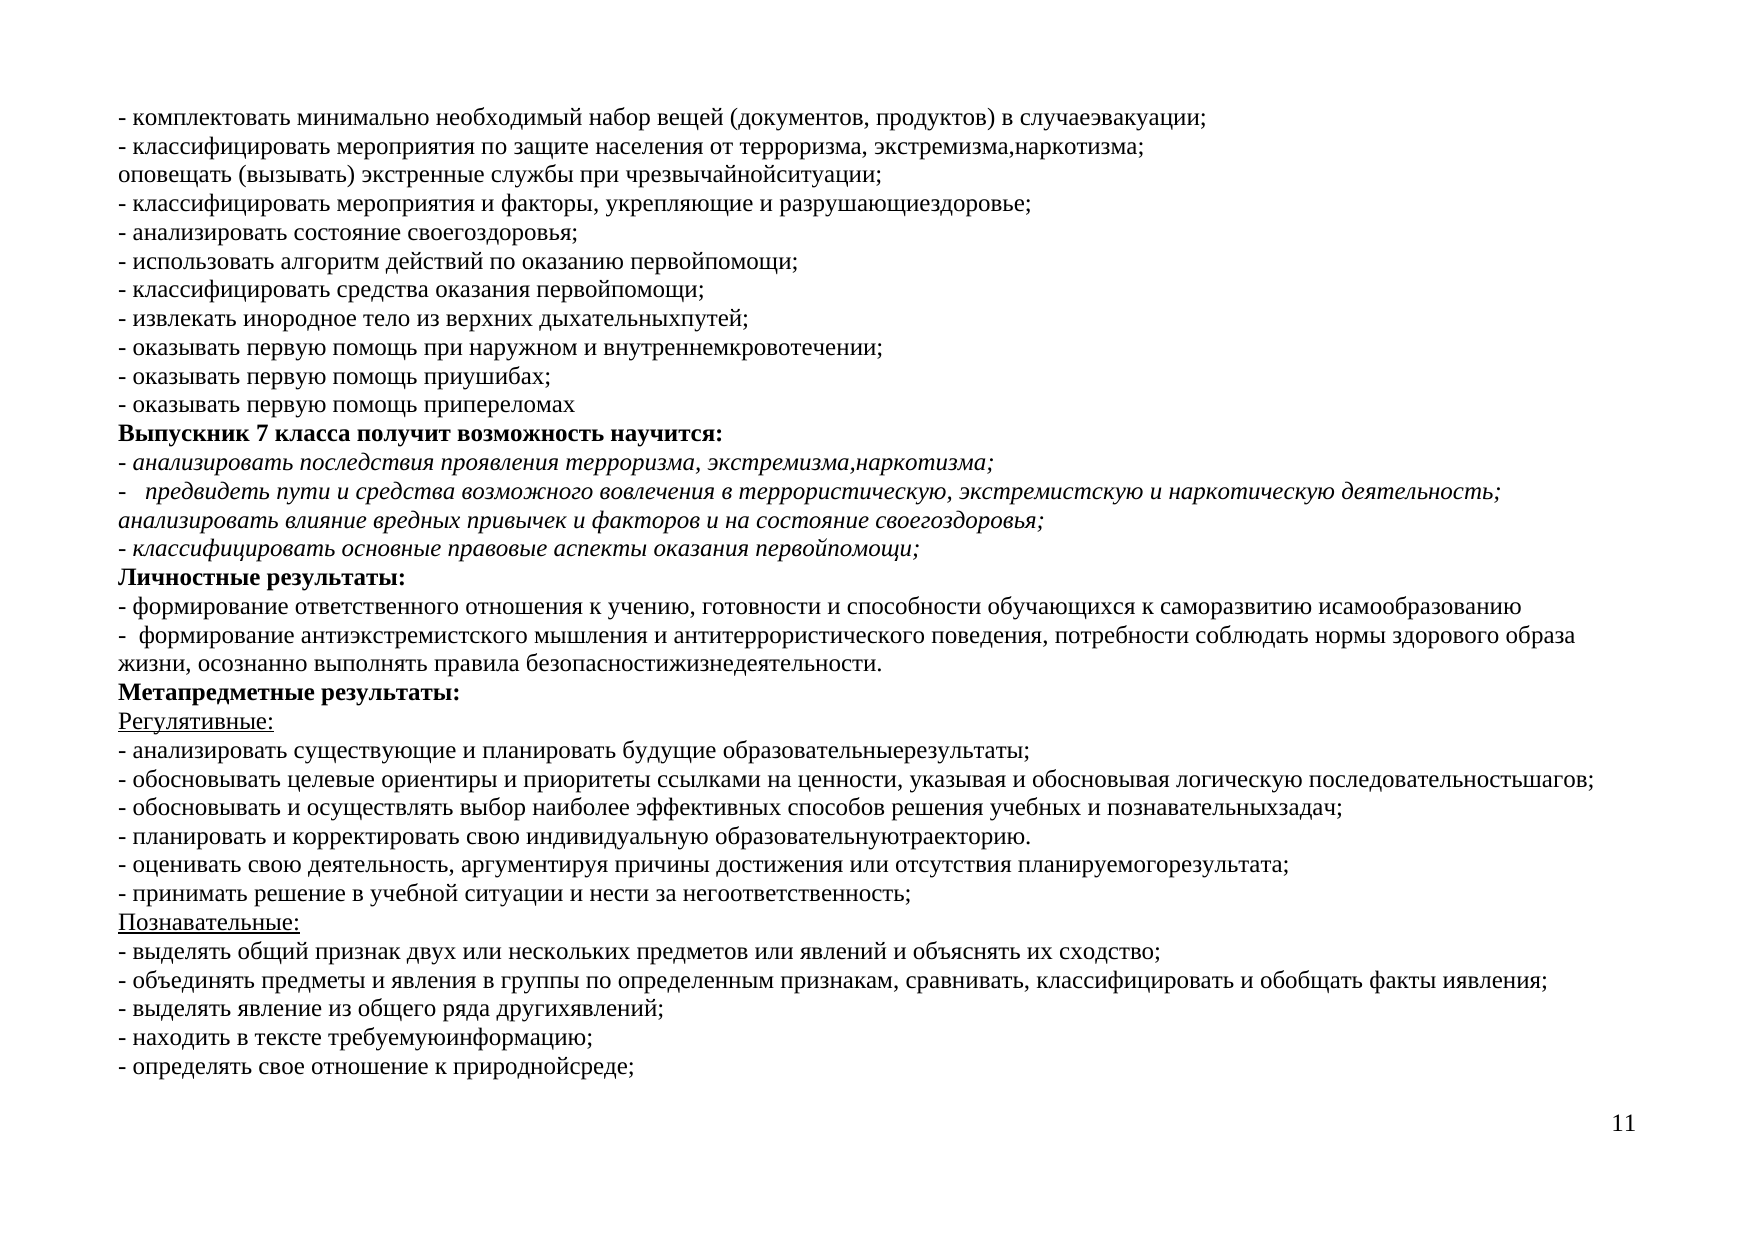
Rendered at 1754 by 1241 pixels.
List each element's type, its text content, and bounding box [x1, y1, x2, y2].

list выделять общий признак двух или нескольких предметов или явлений и объяснять их сходство; [118, 936, 1660, 965]
list классифицировать средства оказания первойпомощи; [118, 274, 1660, 303]
list объединять предметы и явления в группы по определенным признакам, сравнивать, классифицировать и обобщать факты иявления; [118, 965, 1660, 993]
list классифицировать мероприятия по защите населения от терроризма, экстремизма,наркотизма; оповещать (вызывать) экстренные службы при чрезвычайнойситуации; [118, 131, 1151, 188]
list анализировать последствия проявления терроризма, экстремизма,наркотизма; [118, 447, 1660, 476]
list оказывать первую помощь припереломах [118, 389, 1660, 418]
list анализировать существующие и планировать будущие образовательныерезультаты; [118, 735, 1660, 764]
list комплектовать минимально необходимый набор вещей (документов, продуктов) в случаеэвакуации; [118, 102, 1660, 131]
list оказывать первую помощь приушибах; [118, 361, 1660, 389]
list извлекать инородное тело из верхних дыхательныхпутей; [118, 303, 1660, 332]
subtitle Выпускник 7 класса получит возможность научится: [118, 419, 1660, 447]
list использовать алгоритм действий по оказанию первойпомощи; [118, 246, 1660, 274]
list классифицировать основные правовые аспекты оказания первойпомощи; [118, 533, 1660, 562]
list предвидеть пути и средства возможного вовлечения в террористическую, экстремистскую и наркотическую деятельность; анализировать влияние вредных привычек и факторов и на состояние своегоздоровья; [118, 476, 1635, 533]
text Познавательные: [118, 907, 1660, 936]
list оказывать первую помощь при наружном и внутреннемкровотечении; [118, 332, 1660, 361]
list обосновывать и осуществлять выбор наиболее эффективных способов решения учебных и познавательныхзадач; [118, 792, 1660, 821]
list оценивать свою деятельность, аргументируя причины достижения или отсутствия планируемогорезультата; [118, 850, 1660, 878]
list формирование ответственного отношения к учению, готовности и способности обучающихся к саморазвитию исамообразованию [118, 591, 1660, 620]
list определять свое отношение к природнойсреде; [118, 1051, 1660, 1080]
list классифицировать мероприятия и факторы, укрепляющие и разрушающиездоровье; [118, 188, 1660, 217]
list обосновывать целевые ориентиры и приоритеты ссылками на ценности, указывая и обосновывая логическую последовательностьшагов; [118, 764, 1660, 792]
list находить в тексте требуемуюинформацию; [118, 1022, 1660, 1051]
list анализировать состояние своегоздоровья; [118, 217, 1660, 246]
subtitle Личностные результаты: [118, 563, 1660, 591]
list планировать и корректировать свою индивидуальную образовательнуютраекторию. [118, 821, 1660, 850]
list выделять явление из общего ряда другихявлений; [118, 993, 1660, 1022]
list принимать решение в учебной ситуации и нести за негоответственность; [118, 878, 1660, 907]
subtitle Метапредметные результаты: [118, 678, 1660, 706]
text Регулятивные: [118, 706, 1660, 735]
list формирование антиэкстремистского мышления и антитеррористического поведения, потребности соблюдать нормы здорового образа жизни, осознанно выполнять правила безопасностижизнедеятельности. [118, 620, 1635, 677]
